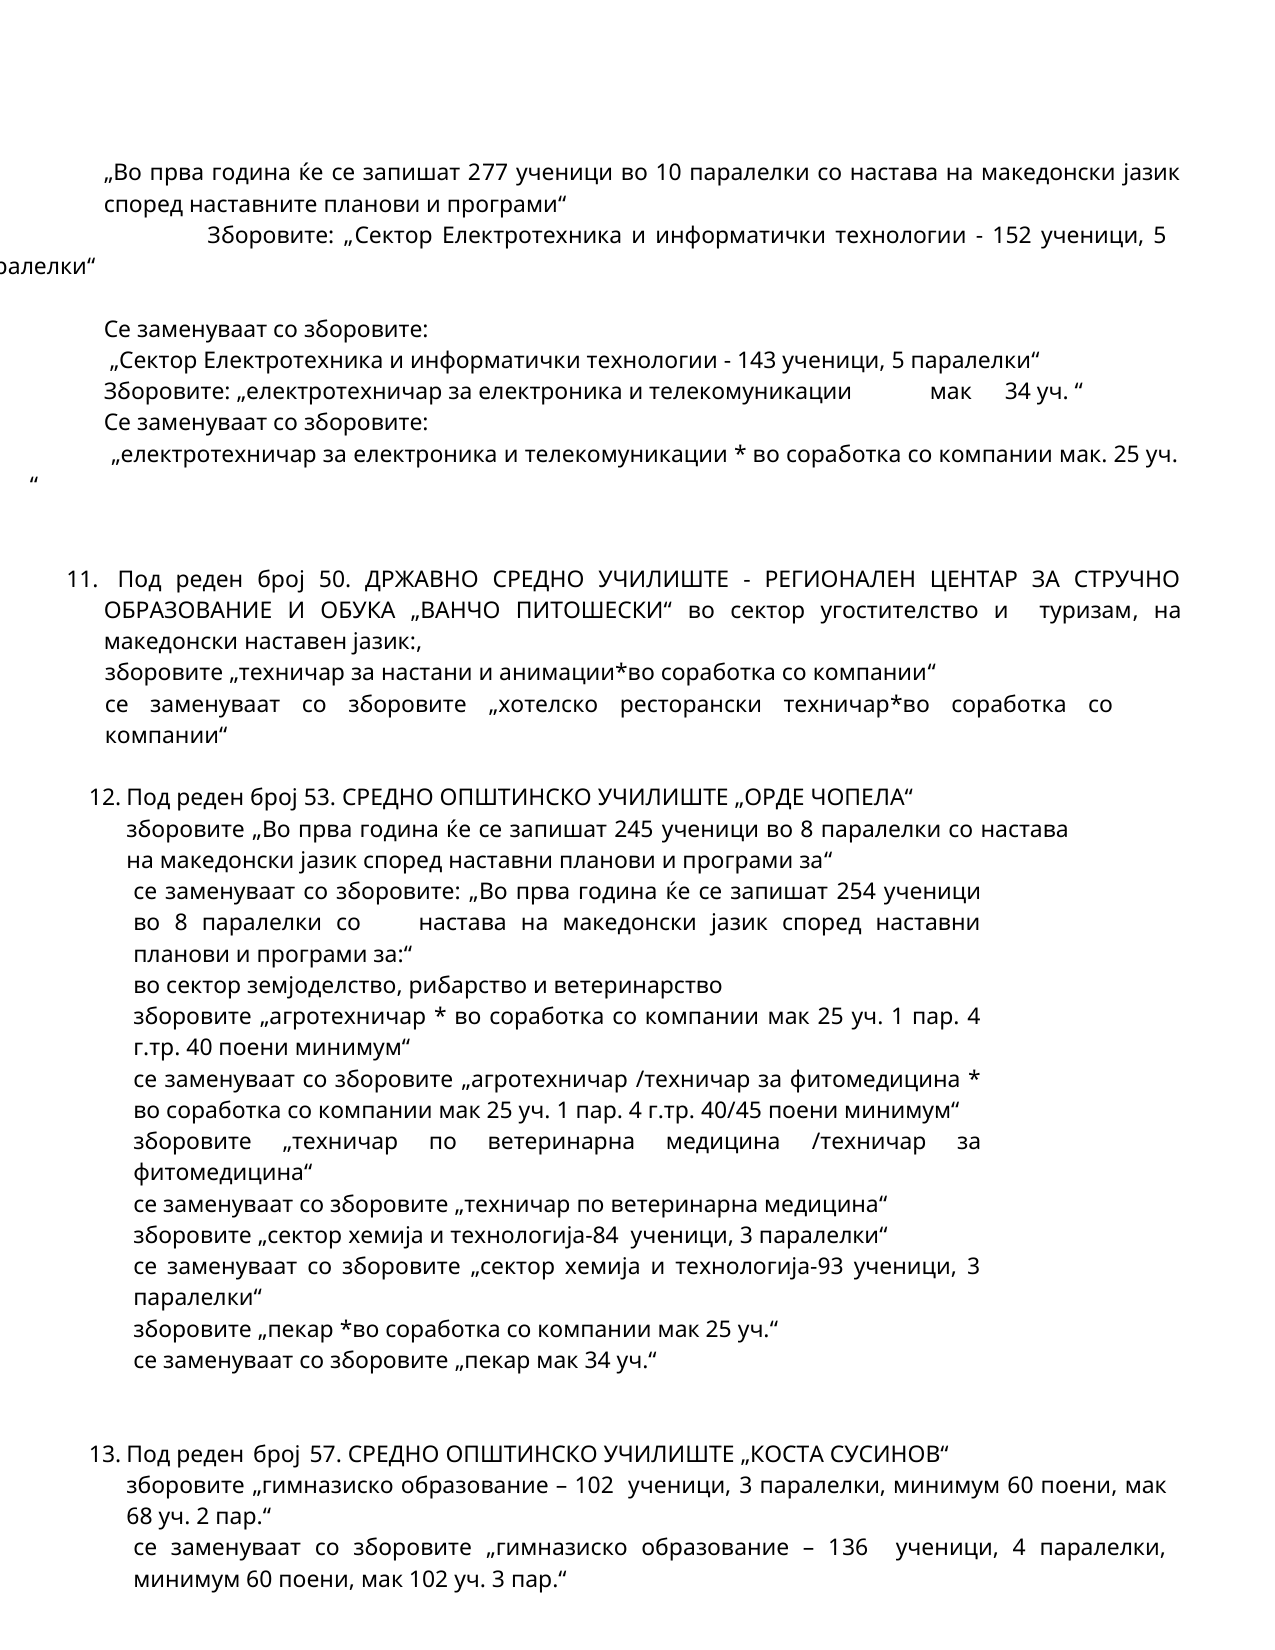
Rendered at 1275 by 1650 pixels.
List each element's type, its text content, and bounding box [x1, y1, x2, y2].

text зборовите „сектор хемија и технологија-84 ученици, 3 паралелки“ [133, 1219, 981, 1250]
text зборовите „техничар за настани и анимации*во соработка со компании“ [104, 656, 1113, 687]
text се заменуваат со зборовите „пекар мак 34 уч.“ [133, 1344, 981, 1375]
text зборовите „гимназиско образование – 102 ученици, 3 паралелки, минимум 60 поени, мак 68 уч. 2 пар.“ [126, 1469, 1167, 1531]
text се заменуваат со зборовите „агротехничар /техничар за фитомедицина * во соработка со компании мак 25 уч. 1 пар. 4 г.тр. 40/45 поени минимум“ [133, 1062, 981, 1125]
text Се заменуваат со зборовите: [103, 312, 1181, 344]
text се заменуваат со зборовите „хотелско ресторански техничар*во соработка со компании“ [104, 687, 1113, 750]
text зборовите „техничар по ветеринарна медицина /техничар за фитомедицина“ [133, 1125, 981, 1187]
list Под реден број 57. СРЕДНО ОПШТИНСКО УЧИЛИШТЕ „КОСТА СУСИНОВ“ [89, 1437, 1167, 1469]
list Под реден број 50. ДРЖАВНО СРЕДНО УЧИЛИШТЕ - РЕГИОНАЛЕН ЦЕНТАР ЗА СТРУЧНО ОБРАЗОВАНИЕ И ОБУКА „ВАНЧО ПИТОШЕСКИ“ во сектор угостителство и туризам, на македонски наставен јазик:, [66, 562, 1181, 656]
text „Сектор Електротехника и информатички технологии - 143 ученици, 5 паралелки“ [103, 344, 1181, 375]
text Се заменуваат со зборовите: [103, 406, 1181, 437]
list Под реден број 53. СРЕДНО ОПШТИНСКО УЧИЛИШТЕ „ОРДЕ ЧОПЕЛА“ [89, 781, 1070, 812]
text зборовите „агротехничар * во соработка со компании мак 25 уч. 1 пар. 4 г.тр. 40 поени минимум“ [133, 1000, 981, 1062]
text зборовите „Во прва година ќе се запишат 245 ученици во 8 паралелки со настава на македонски јазик според наставни планови и програми за“ [126, 812, 1070, 875]
text Зборовите: „електротехничар за електроника и телекомуникации мак 34 уч. “ [103, 375, 1181, 406]
text се заменуваат со зборовите „техничар по ветеринарна медицина“ [133, 1187, 981, 1219]
text се заменуваат со зборовите „сектор хемија и технологија-93 ученици, 3 паралелки“ [133, 1250, 981, 1312]
text „Во прва година ќе се запишат 277 ученици во 10 паралелки со настава на македонски јазик според наставните планови и програми“ [103, 156, 1181, 219]
text се заменуваат со зборовите: „Во прва година ќе се запишат 254 ученици во 8 паралелки со настава на македонски јазик според наставни планови и програми за:“ [133, 875, 981, 969]
text „електротехничар за електроника и телекомуникации * во соработка со компании мак. 25 уч. “ [29, 437, 1181, 500]
table_header Зборовите: „Сектор Електротехника и информатички технологии - 152 ученици, 5 паралелки“ [0, 219, 1178, 312]
text зборовите „пекар *во соработка со компании мак 25 уч.“ [133, 1312, 981, 1344]
text се заменуваат со зборовите „гимназиско образование – 136 ученици, 4 паралелки, минимум 60 поени, мак 102 уч. 3 пар.“ [133, 1531, 1167, 1594]
text во сектор земјоделство, рибарство и ветеринарство [133, 969, 981, 1000]
